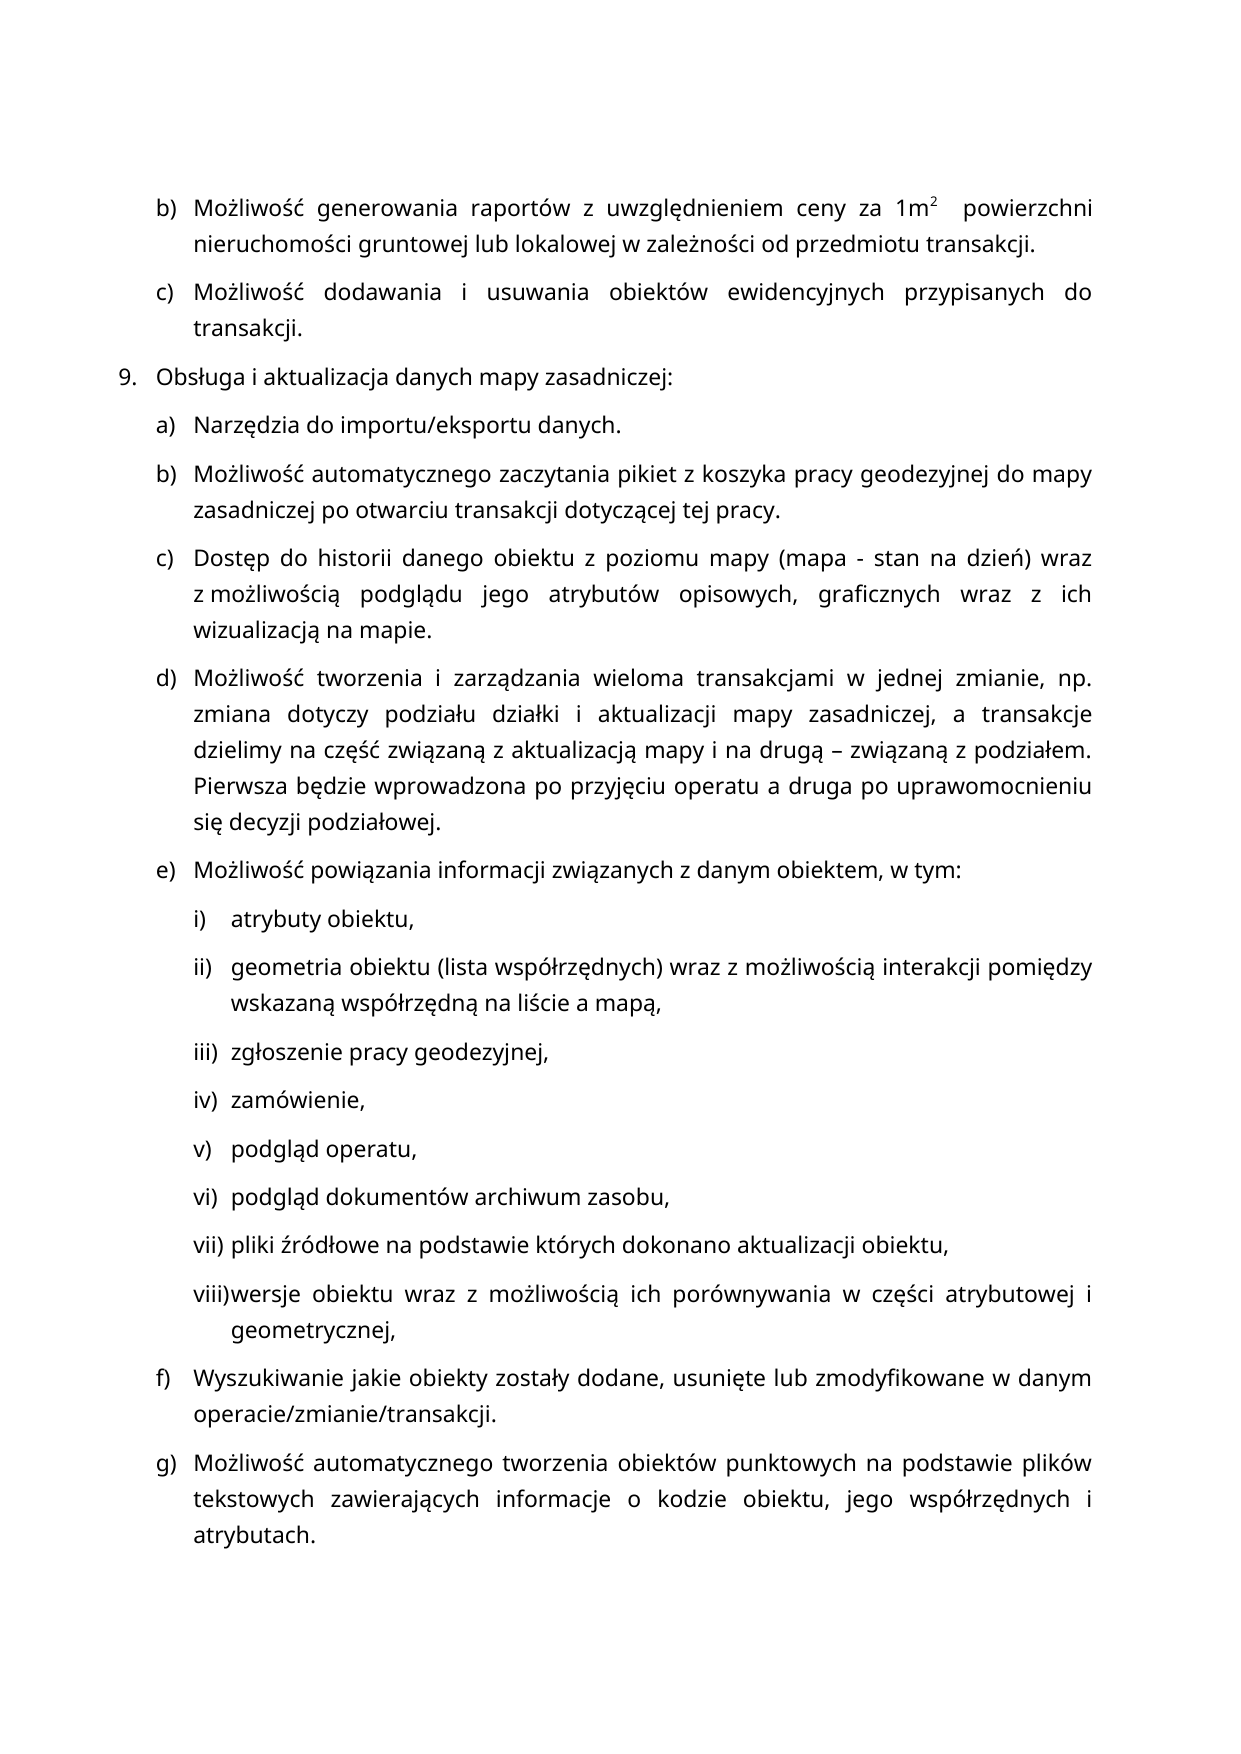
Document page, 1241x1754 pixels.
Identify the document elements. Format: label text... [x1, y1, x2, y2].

list podgląd dokumentów archiwum zasobu, [193, 1181, 1093, 1212]
list Możliwość generowania raportów z uwzględnieniem ceny za 1m2 powierzchni nieruchomości gruntowej lub lokalowej w zależności od przedmiotu transakcji. [156, 192, 1093, 259]
list wersje obiektu wraz z możliwością ich porównywania w części atrybutowej i geometrycznej, [193, 1278, 1093, 1345]
list Obsługa i aktualizacja danych mapy zasadniczej: [118, 361, 1093, 392]
list pliki źródłowe na podstawie których dokonano aktualizacji obiektu, [193, 1229, 1093, 1261]
list Narzędzia do importu/eksportu danych. [156, 409, 1093, 440]
list geometria obiektu (lista współrzędnych) wraz z możliwością interakcji pomiędzy wskazaną współrzędną na liście a mapą, [193, 951, 1093, 1018]
list Możliwość automatycznego tworzenia obiektów punktowych na podstawie plików tekstowych zawierających informacje o kodzie obiektu, jego współrzędnych i atrybutach. [156, 1447, 1093, 1550]
list Możliwość tworzenia i zarządzania wieloma transakcjami w jednej zmianie, np. zmiana dotyczy podziału działki i aktualizacji mapy zasadniczej, a transakcje dzielimy na część związaną z aktualizacją mapy i na drugą – związaną z podziałem. Pierwsza będzie wprowadzona po przyjęciu operatu a druga po uprawomocnieniu się decyzji podziałowej. [156, 662, 1093, 837]
list podgląd operatu, [193, 1133, 1093, 1164]
list atrybuty obiektu, [193, 903, 1093, 934]
list Możliwość automatycznego zaczytania pikiet z koszyka pracy geodezyjnej do mapy zasadniczej po otwarciu transakcji dotyczącej tej pracy. [156, 458, 1093, 525]
list zgłoszenie pracy geodezyjnej, [193, 1036, 1093, 1067]
list Możliwość dodawania i usuwania obiektów ewidencyjnych przypisanych do transakcji. [156, 276, 1093, 343]
list Możliwość powiązania informacji związanych z danym obiektem, w tym: [156, 854, 1093, 886]
list zamówienie, [193, 1084, 1093, 1115]
list Wyszukiwanie jakie obiekty zostały dodane, usunięte lub zmodyfikowane w danym operacie/zmianie/transakcji. [156, 1362, 1093, 1429]
list Dostęp do historii danego obiektu z poziomu mapy (mapa - stan na dzień) wraz z możliwością podglądu jego atrybutów opisowych, graficznych wraz z ich wizualizacją na mapie. [156, 542, 1093, 645]
